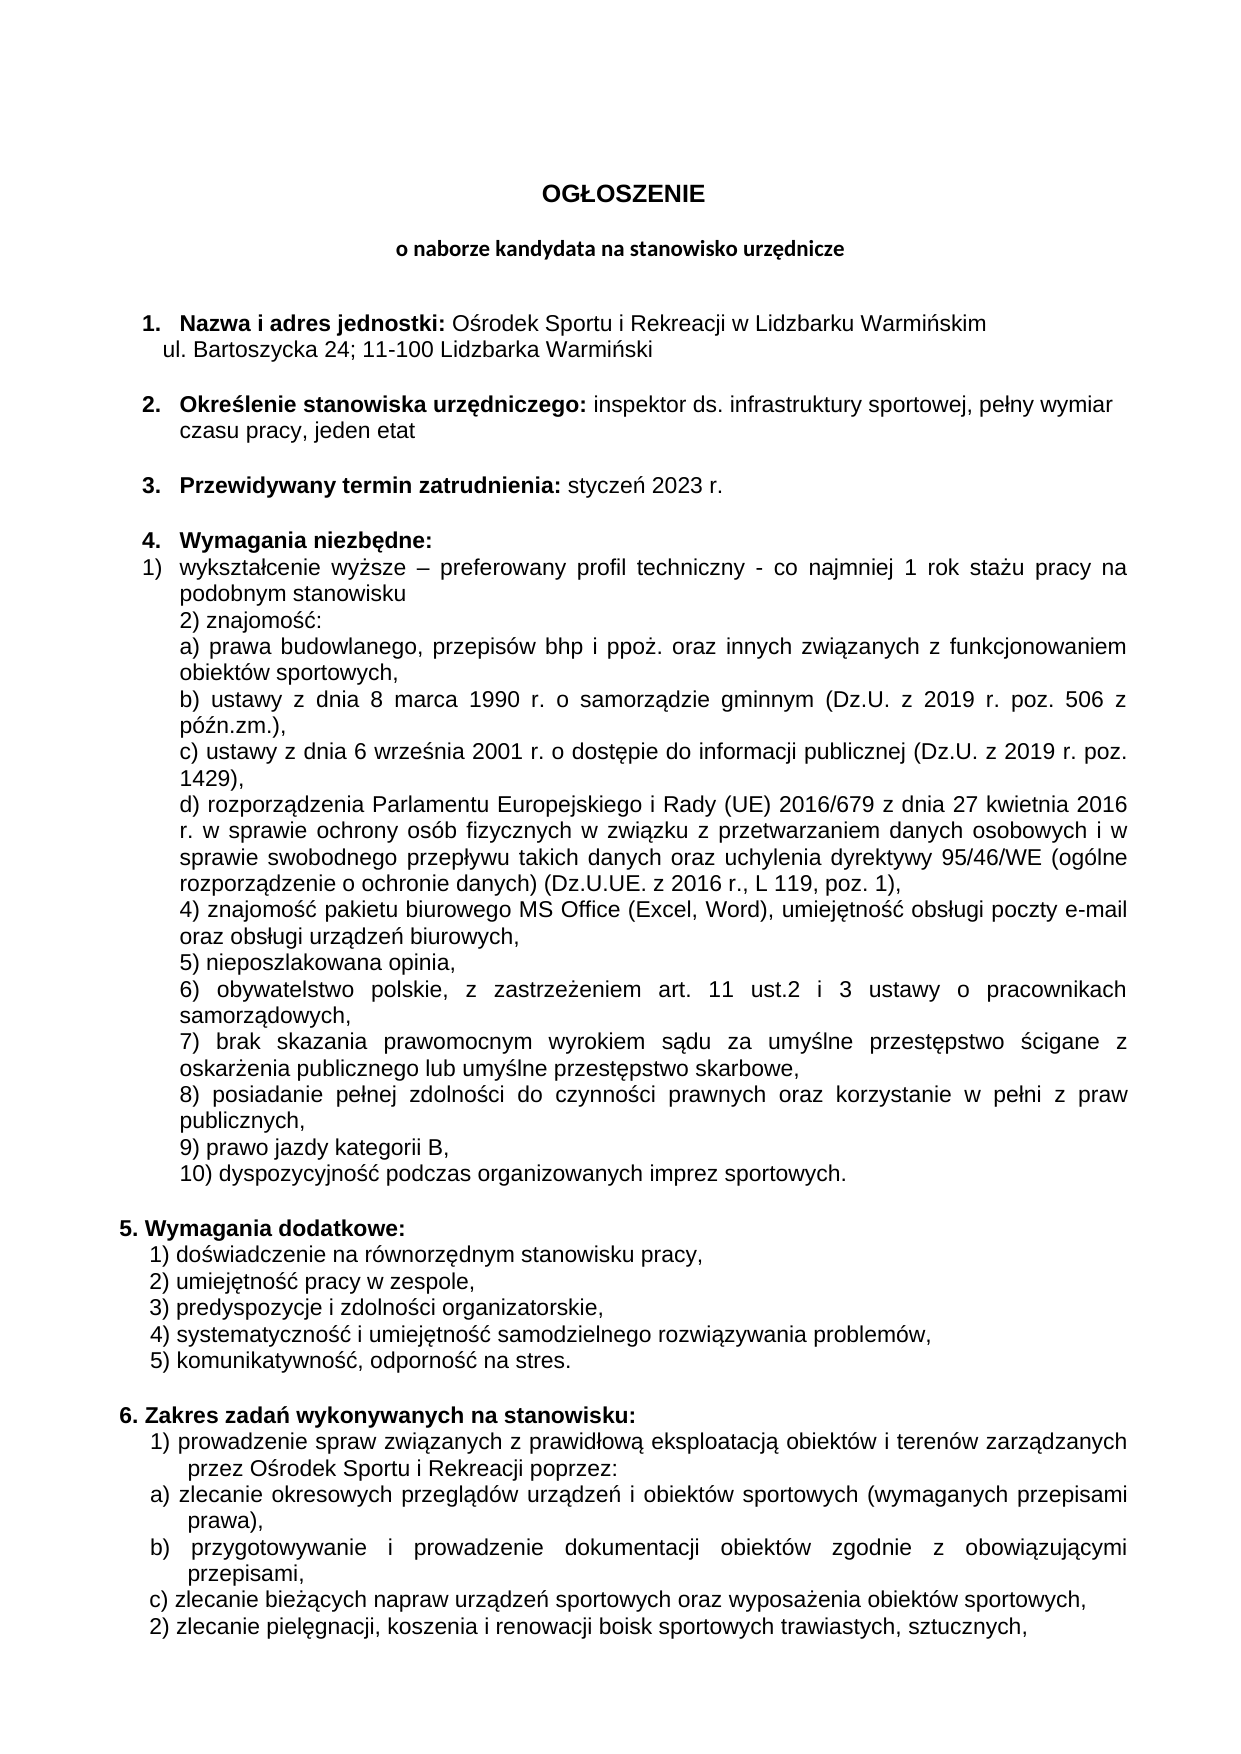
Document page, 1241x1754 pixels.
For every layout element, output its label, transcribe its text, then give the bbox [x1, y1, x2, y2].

text 5) nieposzlakowana opinia, [179, 949, 1128, 976]
text a) zlecanie okresowych przeglądów urządzeń i obiektów sportowych (wymaganych przepisami prawa), [150, 1481, 1128, 1534]
text 5. Wymagania dodatkowe: [112, 1215, 1128, 1241]
list Nazwa i adres jednostki: Ośrodek Sportu i Rekreacji w Lidzbarku Warmińskim [142, 309, 1128, 336]
text 6) obywatelstwo polskie, z zastrzeżeniem art. 11 ust.2 i 3 ustawy o pracownikach samorządowych, [179, 976, 1128, 1028]
text ul. Bartoszycka 24; 11-100 Lidzbarka Warmiński [156, 336, 1128, 362]
text 8) posiadanie pełnej zdolności do czynności prawnych oraz korzystanie w pełni z praw publicznych, [179, 1081, 1128, 1134]
text 7) brak skazania prawomocnym wyrokiem sądu za umyślne przestępstwo ścigane z oskarżenia publicznego lub umyślne przestępstwo skarbowe, [179, 1028, 1128, 1081]
text 5) komunikatywność, odporność na stres. [150, 1347, 1128, 1373]
text b) ustawy z dnia 8 marca 1990 r. o samorządzie gminnym (Dz.U. z 2019 r. poz. 506 z późn.zm.), [179, 686, 1128, 738]
text c) ustawy z dnia 6 września 2001 r. o dostępie do informacji publicznej (Dz.U. z 2019 r. poz. 1429), [179, 738, 1128, 791]
list Wymagania niezbędne: [142, 527, 1128, 554]
text OGŁOSZENIE [112, 179, 1128, 207]
list wykształcenie wyższe – preferowany profil techniczny - co najmniej 1 rok stażu pracy na podobnym stanowisku [142, 554, 1128, 607]
text 2) zlecanie pielęgnacji, koszenia i renowacji boisk sportowych trawiastych, sztucznych, [149, 1613, 1128, 1639]
text 2) umiejętność pracy w zespole, [149, 1268, 1128, 1294]
text 10) dyspozycyjność podczas organizowanych imprez sportowych. [179, 1160, 1128, 1186]
text o naborze kandydata na stanowisko urzędnicze [112, 234, 1128, 262]
text d) rozporządzenia Parlamentu Europejskiego i Rady (UE) 2016/679 z dnia 27 kwietnia 2016 r. w sprawie ochrony osób fizycznych w związku z przetwarzaniem danych osobowych i w sprawie swobodnego przepływu takich danych oraz uchylenia dyrektywy 95/46/WE (ogólne rozporządzenie o ochronie danych) (Dz.U.UE. z 2016 r., L 119, poz. 1), [179, 791, 1128, 896]
text c) zlecanie bieżących napraw urządzeń sportowych oraz wyposażenia obiektów sportowych, [112, 1586, 1128, 1613]
text 9) prawo jazdy kategorii B, [179, 1134, 1128, 1160]
text 4) systematyczność i umiejętność samodzielnego rozwiązywania problemów, [150, 1321, 1128, 1347]
list Określenie stanowiska urzędniczego: inspektor ds. infrastruktury sportowej, pełny wymiar czasu pracy, jeden etat [142, 391, 1128, 444]
text b) przygotowywanie i prowadzenie dokumentacji obiektów zgodnie z obowiązującymi przepisami, [150, 1534, 1128, 1586]
text 1) doświadczenie na równorzędnym stanowisku pracy, [149, 1241, 1128, 1268]
text 3) predyspozycje i zdolności organizatorskie, [149, 1294, 1128, 1321]
text a) prawa budowlanego, przepisów bhp i ppoż. oraz innych związanych z funkcjonowaniem obiektów sportowych, [179, 633, 1128, 686]
text 1) prowadzenie spraw związanych z prawidłową eksploatacją obiektów i terenów zarządzanych przez Ośrodek Sportu i Rekreacji poprzez: [150, 1428, 1128, 1481]
list Przewidywany termin zatrudnienia: styczeń 2023 r. [142, 472, 1128, 499]
text 2) znajomość: [179, 607, 1128, 633]
text 6. Zakres zadań wykonywanych na stanowisku: [112, 1402, 1128, 1428]
text 4) znajomość pakietu biurowego MS Office (Excel, Word), umiejętność obsługi poczty e-mail oraz obsługi urządzeń biurowych, [179, 896, 1128, 949]
